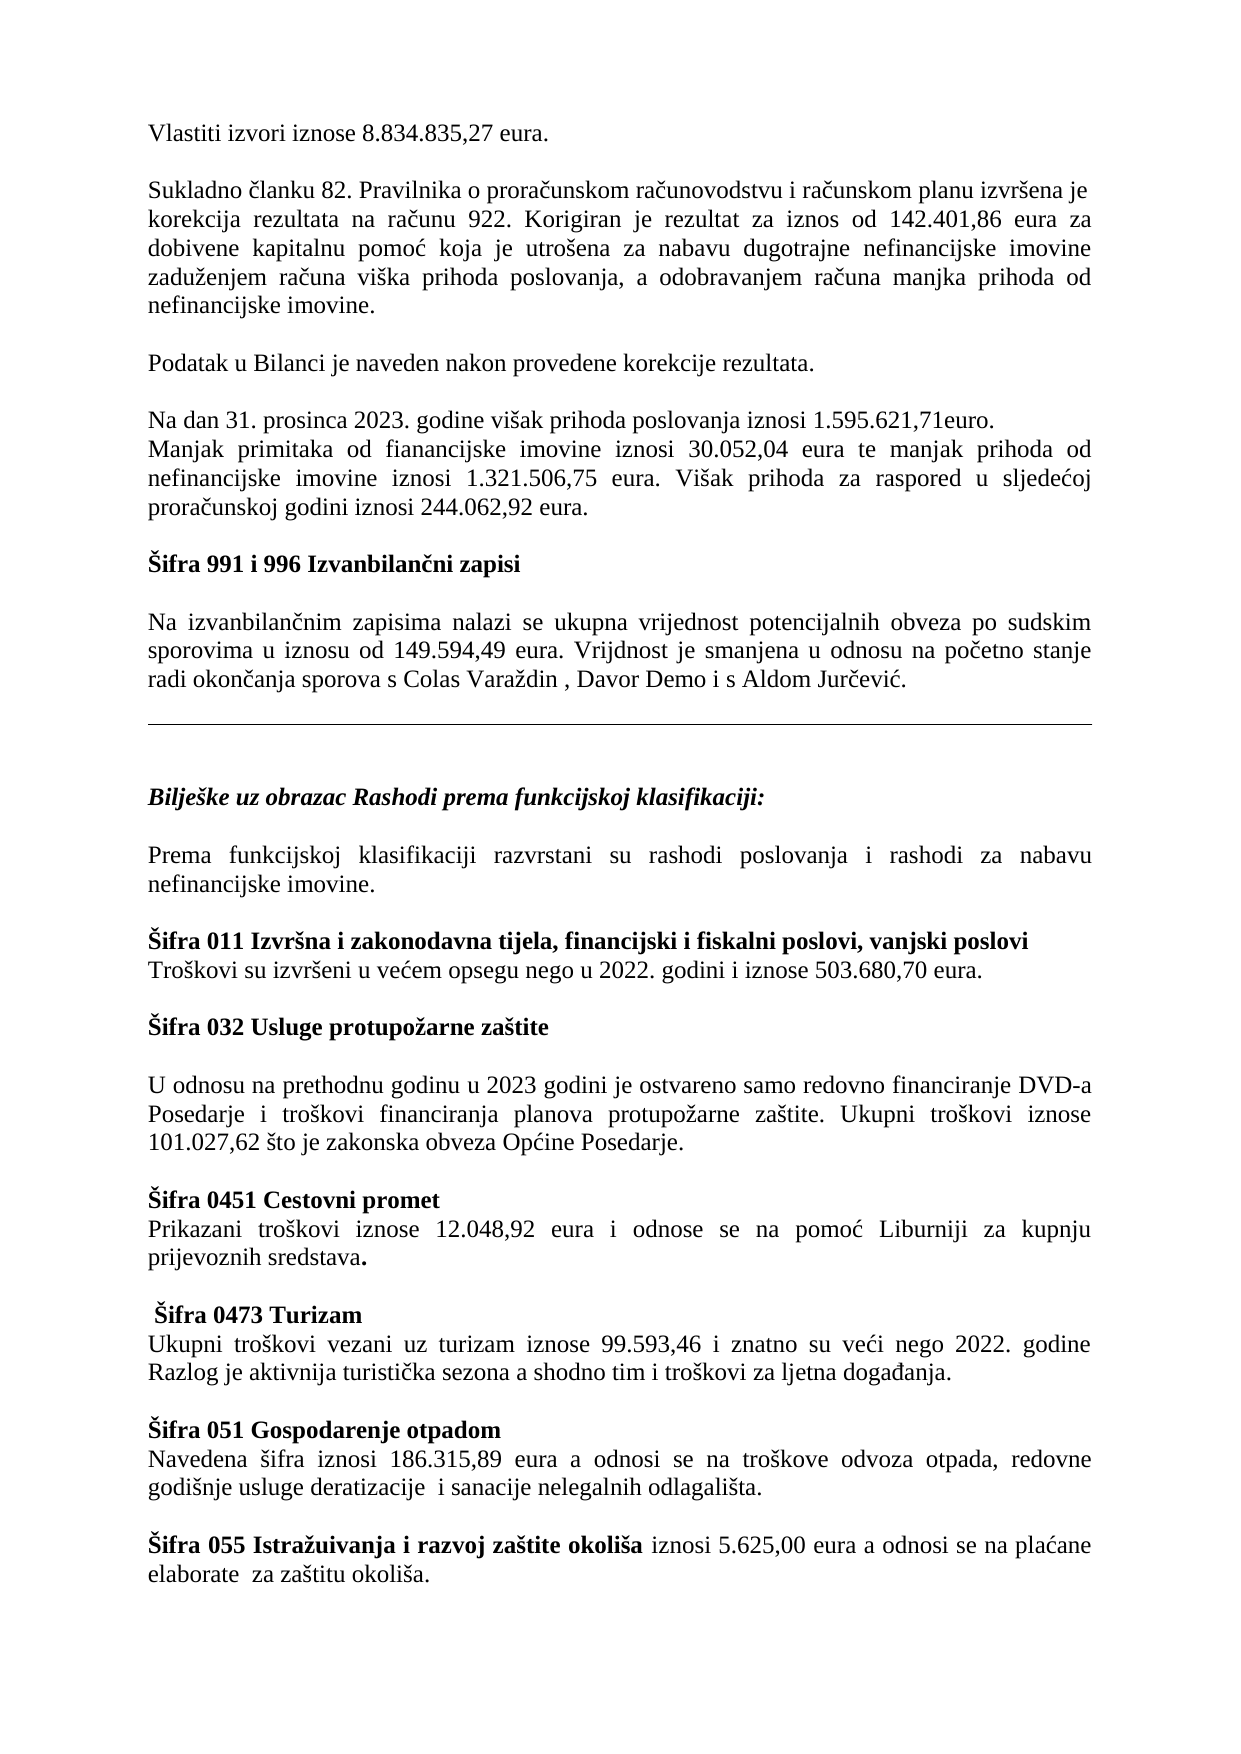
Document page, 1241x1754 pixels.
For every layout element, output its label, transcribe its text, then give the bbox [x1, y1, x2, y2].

text Prikazani troškovi iznose 12.048,92 eura i odnose se na pomoć Liburniji za kupnju prijevoznih sredstava. [148, 1214, 1092, 1271]
text Bilješke uz obrazac Rashodi prema funkcijskoj klasifikaciji: [148, 782, 1092, 811]
text Šifra 991 i 996 Izvanbilančni zapisi [148, 549, 1092, 578]
text Ukupni troškovi vezani uz turizam iznose 99.593,46 i znatno su veći nego 2022. godine Razlog je aktivnija turistička sezona a shodno tim i troškovi za ljetna događanja. [148, 1329, 1092, 1386]
text U odnosu na prethodnu godinu u 2023 godini je ostvareno samo redovno financiranje DVD-a Posedarje i troškovi financiranja planova protupožarne zaštite. Ukupni troškovi iznose 101.027,62 što je zakonska obveza Općine Posedarje. [148, 1070, 1092, 1156]
text Troškovi su izvršeni u većem opsegu nego u 2022. godini i iznose 503.680,70 eura. [148, 955, 1092, 984]
text Prema funkcijskoj klasifikaciji razvrstani su rashodi poslovanja i rashodi za nabavu nefinancijske imovine. [148, 840, 1092, 897]
text Šifra 0473 Turizam [148, 1300, 1092, 1329]
text Šifra 051 Gospodarenje otpadom [148, 1415, 1092, 1444]
text Manjak primitaka od fianancijske imovine iznosi 30.052,04 eura te manjak prihoda od nefinancijske imovine iznosi 1.321.506,75 eura. Višak prihoda za raspored u sljedećoj proračunskoj godini iznosi 244.062,92 eura. [148, 434, 1092, 521]
text Šifra 055 Istražuivanja i razvoj zaštite okoliša iznosi 5.625,00 eura a odnosi se na plaćane elaborate za zaštitu okoliša. [148, 1530, 1092, 1587]
text Šifra 032 Usluge protupožarne zaštite [148, 1012, 1092, 1041]
text Navedena šifra iznosi 186.315,89 eura a odnosi se na troškove odvoza otpada, redovne godišnje usluge deratizacije i sanacije nelegalnih odlagališta. [148, 1444, 1092, 1501]
text korekcija rezultata na računu 922. Korigiran je rezultat za iznos od 142.401,86 eura za dobivene kapitalnu pomoć koja je utrošena za nabavu dugotrajne nefinancijske imovine zaduženjem računa viška prihoda poslovanja, a odobravanjem računa manjka prihoda od nefinancijske imovine. [148, 204, 1092, 319]
text Na dan 31. prosinca 2023. godine višak prihoda poslovanja iznosi 1.595.621,71euro. [148, 406, 1092, 434]
text Podatak u Bilanci je naveden nakon provedene korekcije rezultata. [148, 348, 1092, 377]
text Sukladno članku 82. Pravilnika o proračunskom računovodstvu i računskom planu izvršena je [148, 176, 1092, 204]
text Šifra 0451 Cestovni promet [148, 1185, 1092, 1214]
text Na izvanbilančnim zapisima nalazi se ukupna vrijednost potencijalnih obveza po sudskim sporovima u iznosu od 149.594,49 eura. Vrijdnost je smanjena u odnosu na početno stanje radi okončanja sporova s Colas Varaždin , Davor Demo i s Aldom Jurčević. [148, 607, 1092, 693]
text Vlastiti izvori iznose 8.834.835,27 eura. [148, 118, 1092, 147]
text Šifra 011 Izvršna i zakonodavna tijela, financijski i fiskalni poslovi, vanjski poslovi [148, 926, 1092, 955]
